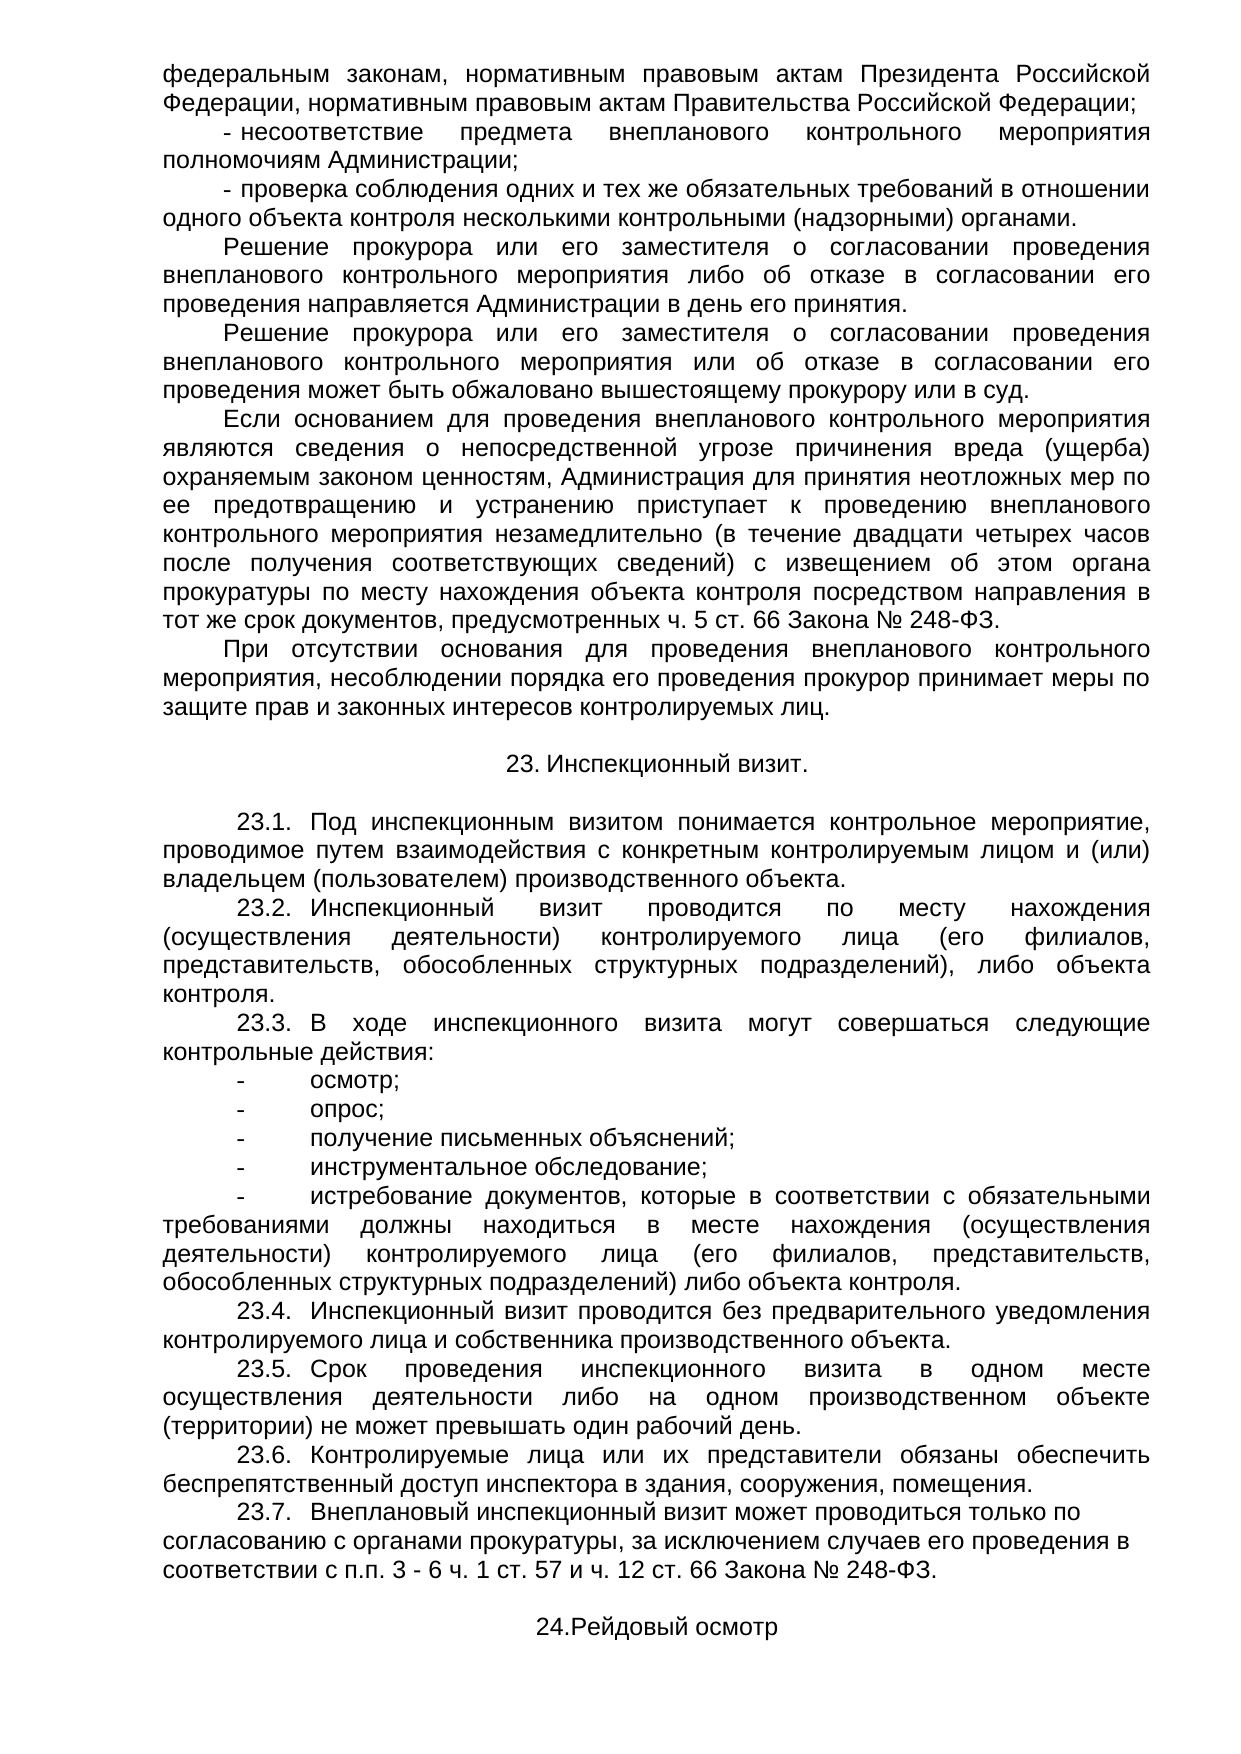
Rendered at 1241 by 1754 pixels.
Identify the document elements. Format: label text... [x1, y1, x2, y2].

list проверка соблюдения одних и тех же обязательных требований в отношении одного объекта контроля несколькими контрольными (надзорными) органами. [162, 174, 1152, 232]
list Срок проведения инспекционного визита в одном месте осуществления деятельности либо на одном производственном объекте (территории) не может превышать один рабочий день. [162, 1353, 1152, 1440]
list Инспекционный визит проводится без предварительного уведомления контролируемого лица и собственника производственного объекта. [162, 1296, 1152, 1353]
text Если основанием для проведения внепланового контрольного мероприятия являются сведения о непосредственной угрозе причинения вреда (ущерба) охраняемым законом ценностям, Администрация для принятия неотложных мер по ее предотвращению и устранению приступает к проведению внепланового контрольного мероприятия незамедлительно (в течение двадцати четырех часов после получения соответствующих сведений) с извещением об этом органа прокуратуры по месту нахождения объекта контроля посредством направления в тот же срок документов, предусмотренных ч. 5 ст. 66 Закона № 248-ФЗ. [162, 404, 1152, 634]
text Решение прокурора или его заместителя о согласовании проведения внепланового контрольного мероприятия либо об отказе в согласовании его проведения направляется Администрации в день его принятия. [162, 232, 1152, 318]
list истребование документов, которые в соответствии с обязательными требованиями должны находиться в месте нахождения (осуществления деятельности) контролируемого лица (его филиалов, представительств, обособленных структурных подразделений) либо объекта контроля. [162, 1181, 1152, 1296]
text При отсутствии основания для проведения внепланового контрольного мероприятия, несоблюдении порядка его проведения прокурор принимает меры по защите прав и законных интересов контролируемых лиц. [162, 634, 1152, 721]
list осмотр; [162, 1066, 1152, 1094]
list Под инспекционным визитом понимается контрольное мероприятие, проводимое путем взаимодействия с конкретным контролируемым лицом и (или) владельцем (пользователем) производственного объекта. [162, 807, 1152, 893]
list несоответствие предмета внепланового контрольного мероприятия полномочиям Администрации; [162, 117, 1152, 174]
list Инспекционный визит. [162, 749, 1152, 778]
list Внеплановый инспекционный визит может проводиться только по согласованию с органами прокуратуры, за исключением случаев его проведения в соответствии с п.п. 3 - 6 ч. 1 ст. 57 и ч. 12 ст. 66 Закона № 248-ФЗ. [162, 1497, 1152, 1583]
list Контролируемые лица или их представители обязаны обеспечить беспрепятственный доступ инспектора в здания, сооружения, помещения. [162, 1440, 1152, 1497]
list опрос; [162, 1094, 1152, 1123]
list получение письменных объяснений; [162, 1123, 1152, 1152]
text 24.Рейдовый осмотр [162, 1612, 1152, 1641]
list инструментальное обследование; [162, 1152, 1152, 1181]
list Инспекционный визит проводится по месту нахождения (осуществления деятельности) контролируемого лица (его филиалов, представительств, обособленных структурных подразделений), либо объекта контроля. [162, 893, 1152, 1008]
list В ходе инспекционного визита могут совершаться следующие контрольные действия: [162, 1008, 1152, 1066]
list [162, 59, 1152, 117]
text Решение прокурора или его заместителя о согласовании проведения внепланового контрольного мероприятия или об отказе в согласовании его проведения может быть обжаловано вышестоящему прокурору или в суд. [162, 318, 1152, 404]
